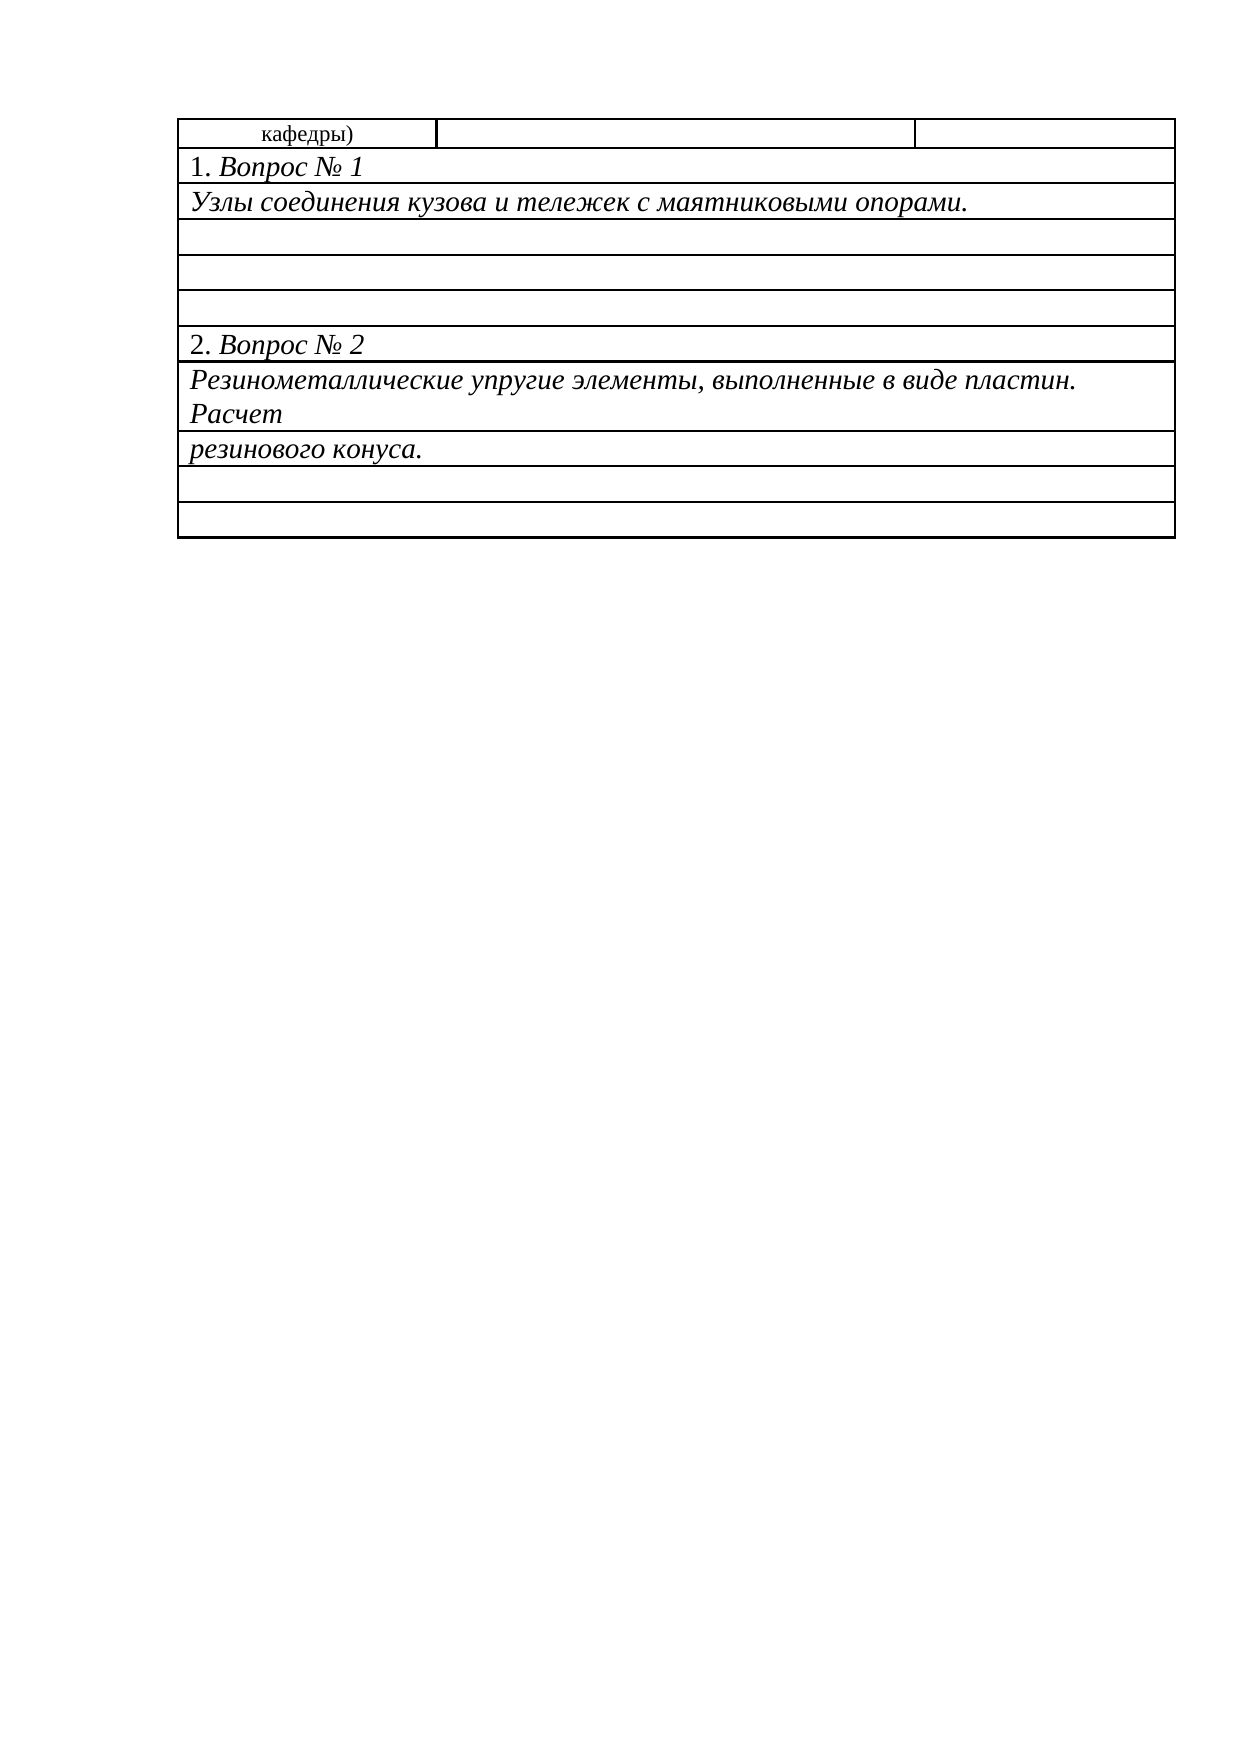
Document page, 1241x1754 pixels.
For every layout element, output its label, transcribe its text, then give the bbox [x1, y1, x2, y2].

table_cell [179, 220, 1174, 253]
table_cell Резинометаллические упругие элементы, выполненные в виде пластин. Расчет [179, 363, 1174, 429]
table_cell 1. Вопрос № 1 [179, 149, 1174, 182]
table_cell [179, 503, 1174, 536]
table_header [179, 120, 435, 147]
table_cell Узлы соединения кузова и тележек с маятниковыми опорами. [179, 184, 1174, 218]
table_cell резинового конуса. [179, 432, 1174, 465]
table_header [916, 120, 1174, 147]
table_cell [179, 256, 1174, 289]
table_cell [179, 291, 1174, 325]
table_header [438, 120, 914, 147]
table_cell [179, 467, 1174, 501]
table_cell 2. Вопрос № 2 [179, 327, 1174, 360]
